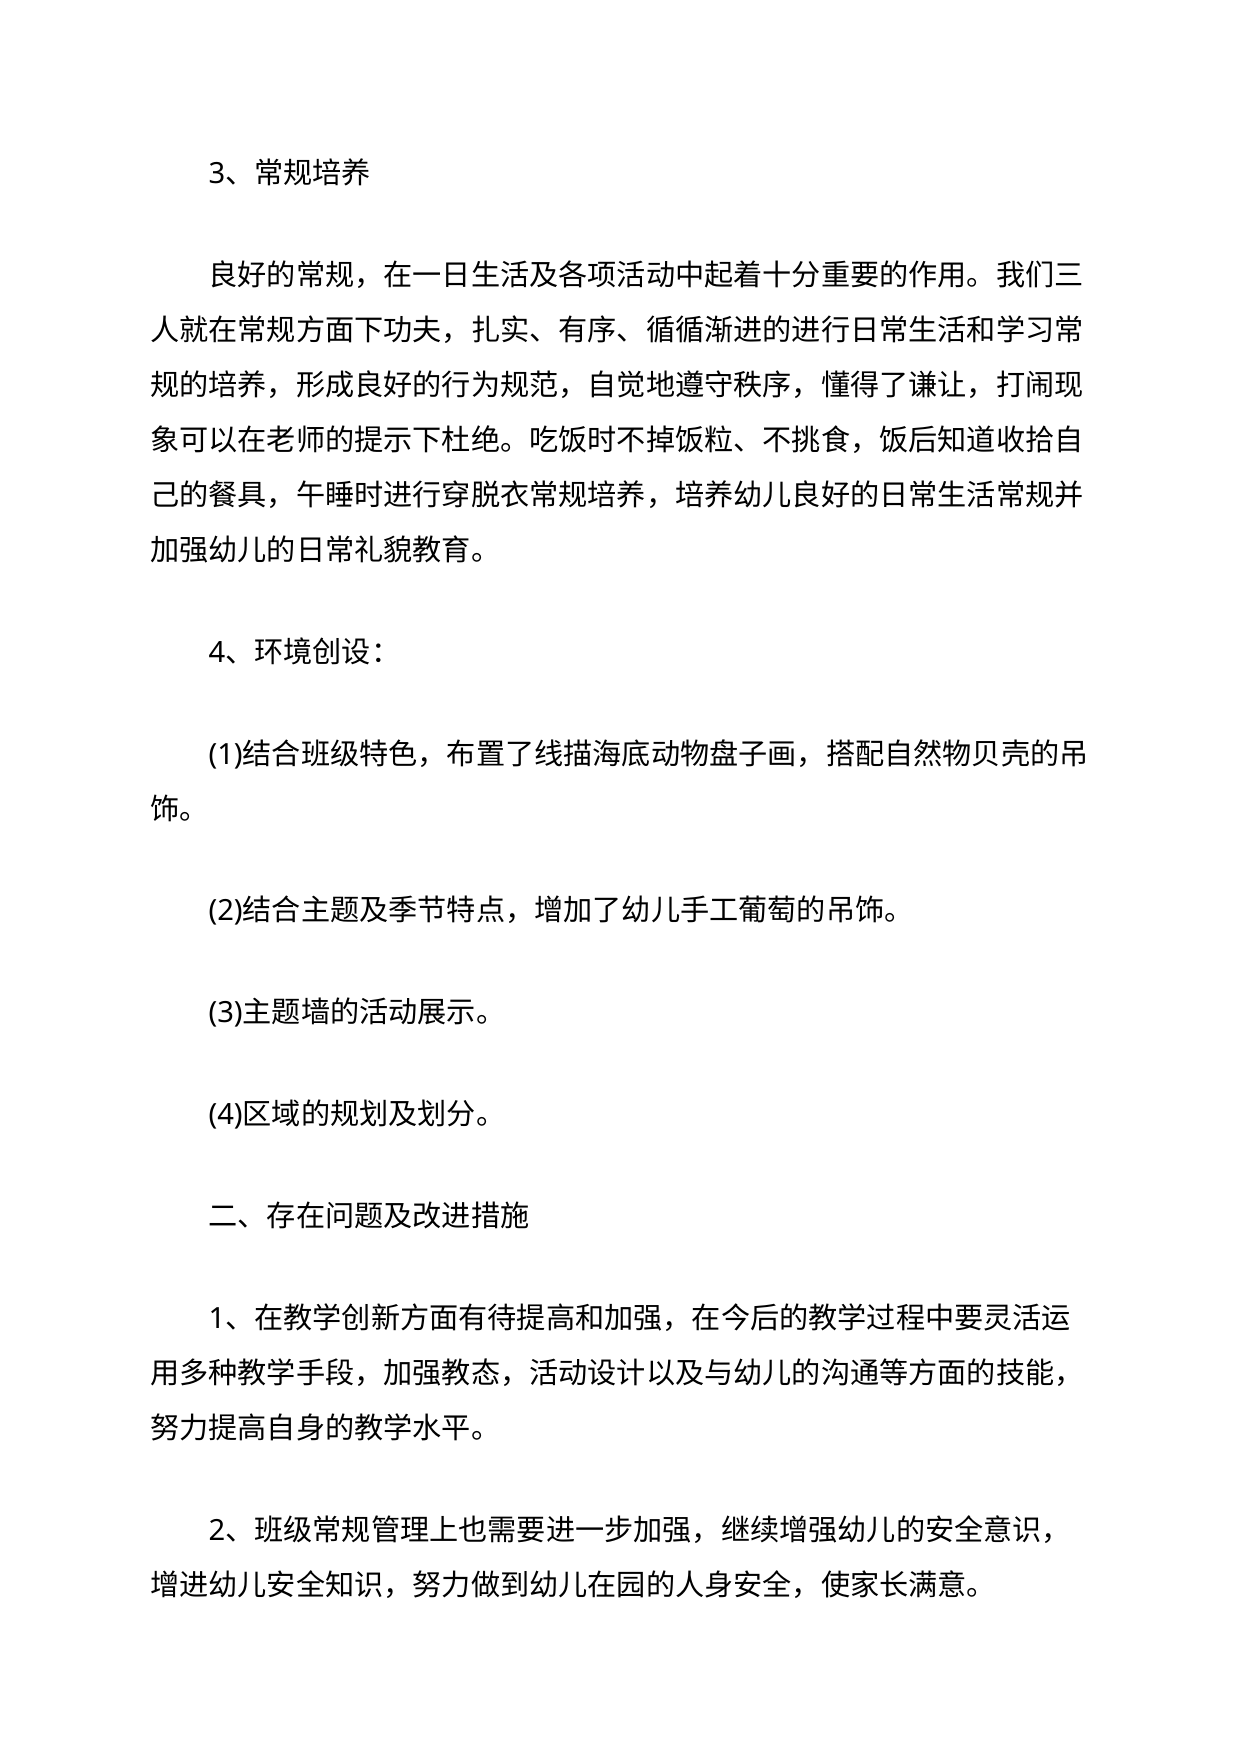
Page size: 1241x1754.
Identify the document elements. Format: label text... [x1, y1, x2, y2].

text 良好的常规，在一日生活及各项活动中起着十分重要的作用。我们三人就在常规方面下功夫，扎实、有序、循循渐进的进行日常生活和学习常规的培养，形成良好的行为规范，自觉地遵守秩序，懂得了谦让，打闹现象可以在老师的提示下杜绝。吃饭时不掉饭粒、不挑食，饭后知道收拾自己的餐具，午睡时进行穿脱衣常规培养，培养幼儿良好的日常生活常规并加强幼儿的日常礼貌教育。 [150, 252, 1090, 569]
text 3、常规培养 [150, 150, 1090, 192]
text 二、存在问题及改进措施 [150, 1193, 1090, 1235]
text 2、班级常规管理上也需要进一步加强，继续增强幼儿的安全意识，增进幼儿安全知识，努力做到幼儿在园的人身安全，使家长满意。 [150, 1506, 1090, 1604]
text 4、环境创设： [150, 628, 1090, 671]
text (2)结合主题及季节特点，增加了幼儿手工葡萄的吊饰。 [150, 887, 1090, 929]
text 1、在教学创新方面有待提高和加强，在今后的教学过程中要灵活运用多种教学手段，加强教态，活动设计以及与幼儿的沟通等方面的技能，努力提高自身的教学水平。 [150, 1295, 1090, 1447]
text (1)结合班级特色，布置了线描海底动物盘子画，搭配自然物贝壳的吊饰。 [150, 730, 1090, 827]
text (4)区域的规划及划分。 [150, 1091, 1090, 1133]
text (3)主题墙的活动展示。 [150, 989, 1090, 1031]
